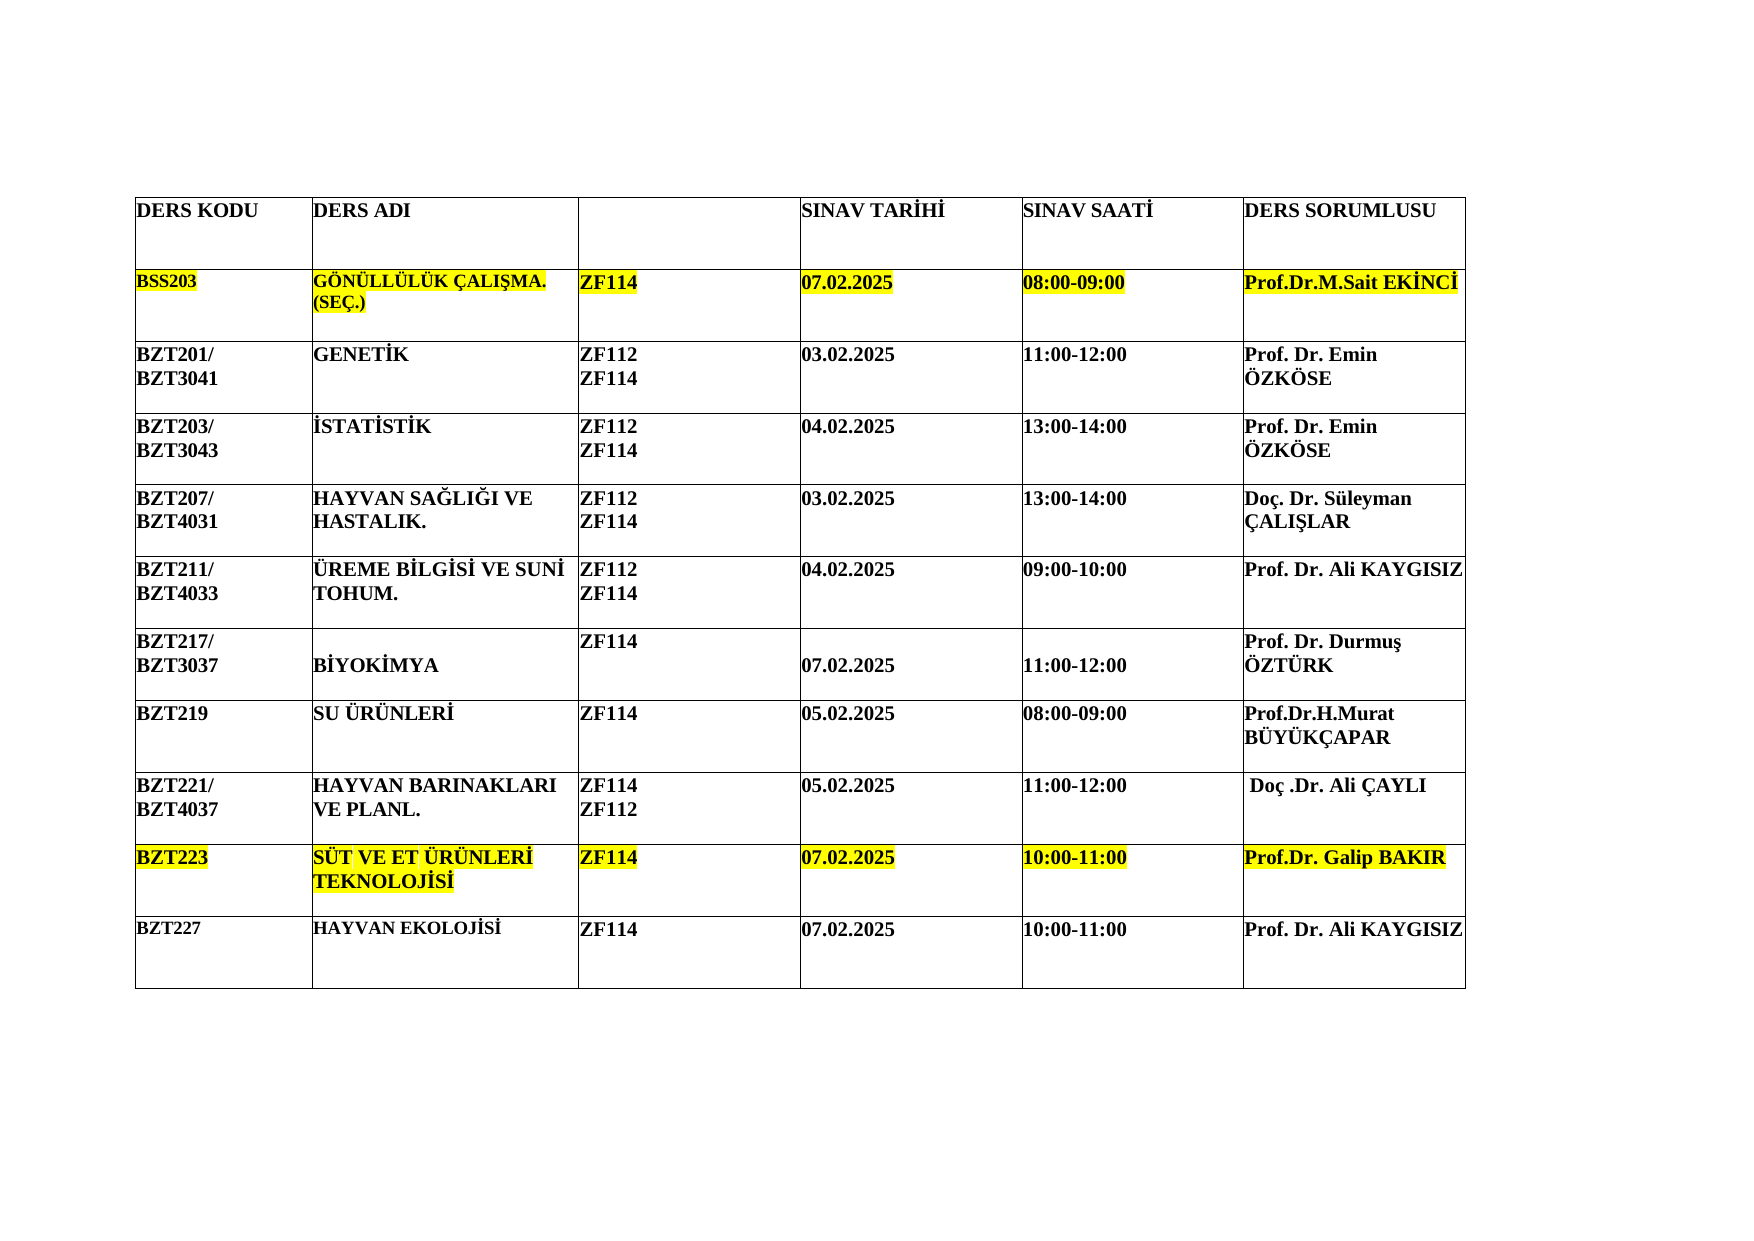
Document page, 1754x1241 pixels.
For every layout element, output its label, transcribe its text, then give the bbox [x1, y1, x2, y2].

table_cell HAYVAN BARINAKLARI VE PLANL. [313, 773, 578, 844]
table_cell 13:00-14:00 [1023, 485, 1243, 556]
table_cell BZT201/ BZT3041 [136, 342, 312, 412]
table_cell Prof. Dr. Emin ÖZKÖSE [1244, 342, 1465, 412]
table_cell ZF114 [579, 701, 800, 772]
table_cell BİYOKİMYA [313, 629, 578, 700]
table_header DERS KODU [136, 198, 312, 269]
table_cell 11:00-12:00 [1023, 773, 1243, 844]
table_cell İSTATİSTİK [313, 414, 578, 484]
table_cell ÜREME BİLGİSİ VE SUNİ TOHUM. [313, 557, 578, 628]
table_header DERS SORUMLUSU [1244, 198, 1465, 269]
table_cell BZT223 [136, 845, 312, 916]
table_cell 05.02.2025 [801, 773, 1022, 844]
table_cell 07.02.2025 [801, 270, 1022, 341]
table_cell ZF112 ZF114 [579, 557, 800, 628]
table_cell BZT203/ BZT3043 [136, 414, 312, 484]
table_cell Prof. Dr. Ali KAYGISIZ [1244, 917, 1465, 987]
table_cell BZT227 [136, 917, 312, 987]
table_cell Prof.Dr. Galip BAKIR [1244, 845, 1465, 916]
table_cell 03.02.2025 [801, 342, 1022, 412]
table_cell 08:00-09:00 [1023, 270, 1243, 341]
table_cell 05.02.2025 [801, 701, 1022, 772]
table_cell ZF114 [579, 917, 800, 987]
table_cell ZF112 ZF114 [579, 414, 800, 484]
table_cell ZF112 ZF114 [579, 342, 800, 412]
table_cell 07.02.2025 [801, 845, 1022, 916]
table_cell Prof.Dr.M.Sait EKİNCİ [1244, 270, 1465, 341]
table_cell Prof. Dr. Emin ÖZKÖSE [1244, 414, 1465, 484]
table_header SINAV TARİHİ [801, 198, 1022, 269]
table_cell Prof. Dr. Durmuş ÖZTÜRK [1244, 629, 1465, 700]
table_cell BZT221/ BZT4037 [136, 773, 312, 844]
table_cell SÜT VE ET ÜRÜNLERİ TEKNOLOJİSİ [313, 845, 578, 916]
table_header SINAV SAATİ [1023, 198, 1243, 269]
table_cell GÖNÜLLÜLÜK ÇALIŞMA. (SEÇ.) [313, 270, 578, 341]
table_cell 08:00-09:00 [1023, 701, 1243, 772]
table_cell ZF114 [579, 270, 800, 341]
table_cell 11:00-12:00 [1023, 342, 1243, 412]
table_cell 04.02.2025 [801, 414, 1022, 484]
table_cell BZT219 [136, 701, 312, 772]
table_cell 09:00-10:00 [1023, 557, 1243, 628]
table_cell BZT211/ BZT4033 [136, 557, 312, 628]
table_cell 07.02.2025 [801, 629, 1022, 700]
table_cell ZF114 [579, 629, 800, 700]
table_cell HAYVAN SAĞLIĞI VE HASTALIK. [313, 485, 578, 556]
table_cell ZF112 ZF114 [579, 485, 800, 556]
table_header [579, 198, 800, 269]
table_cell Prof. Dr. Ali KAYGISIZ [1244, 557, 1465, 628]
table_cell ZF114 ZF112 [579, 773, 800, 844]
table_cell BSS203 [136, 270, 312, 341]
table_cell Doç .Dr. Ali ÇAYLI [1244, 773, 1465, 844]
table_cell BZT207/ BZT4031 [136, 485, 312, 556]
table_cell BZT217/ BZT3037 [136, 629, 312, 700]
table_header DERS ADI [313, 198, 578, 269]
table_cell 03.02.2025 [801, 485, 1022, 556]
table_cell GENETİK [313, 342, 578, 412]
table_cell 11:00-12:00 [1023, 629, 1243, 700]
table_cell Doç. Dr. Süleyman ÇALIŞLAR [1244, 485, 1465, 556]
table_cell Prof.Dr.H.Murat BÜYÜKÇAPAR [1244, 701, 1465, 772]
table_cell HAYVAN EKOLOJİSİ [313, 917, 578, 987]
table_cell 07.02.2025 [801, 917, 1022, 987]
table_cell 10:00-11:00 [1023, 845, 1243, 916]
table_cell 04.02.2025 [801, 557, 1022, 628]
table_cell 10:00-11:00 [1023, 917, 1243, 987]
table_cell SU ÜRÜNLERİ [313, 701, 578, 772]
table_cell ZF114 [579, 845, 800, 916]
table_cell 13:00-14:00 [1023, 414, 1243, 484]
